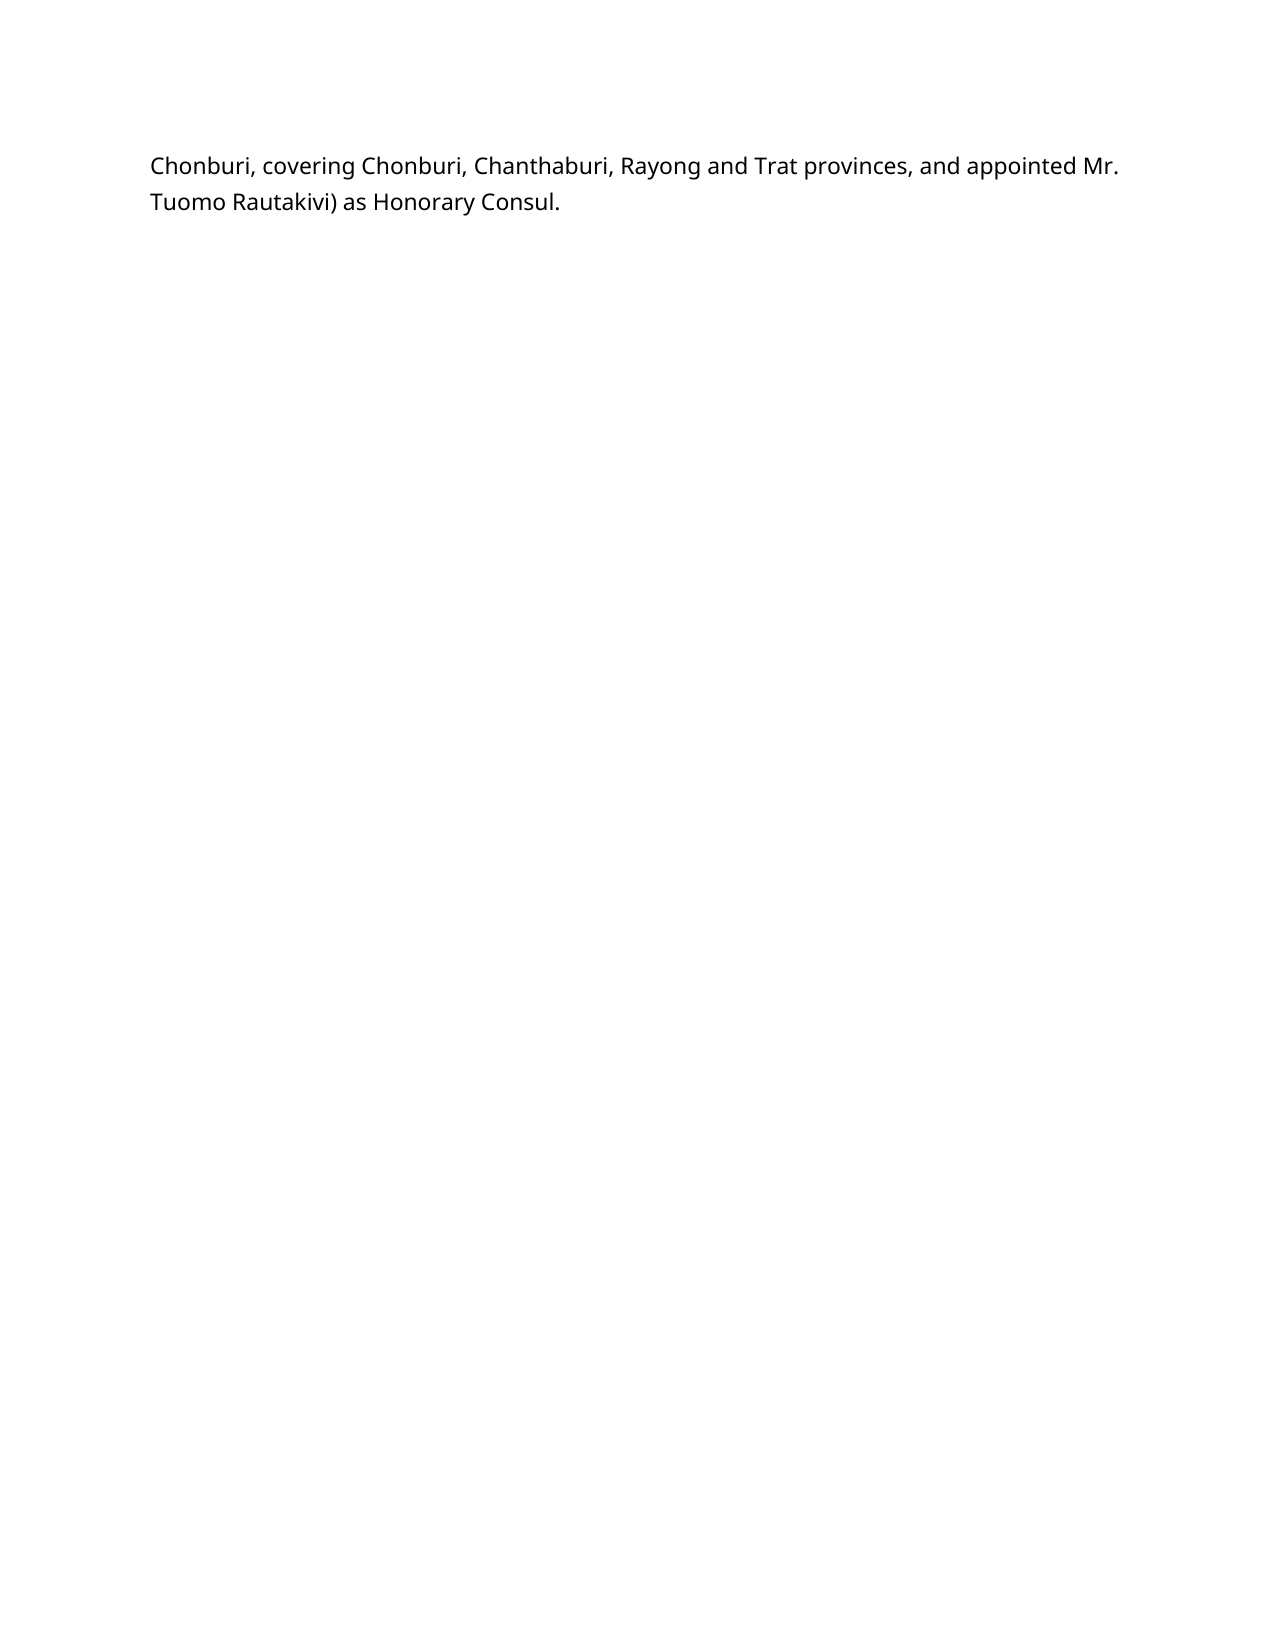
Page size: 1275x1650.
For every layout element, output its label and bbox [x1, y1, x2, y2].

text [150, 150, 1125, 217]
